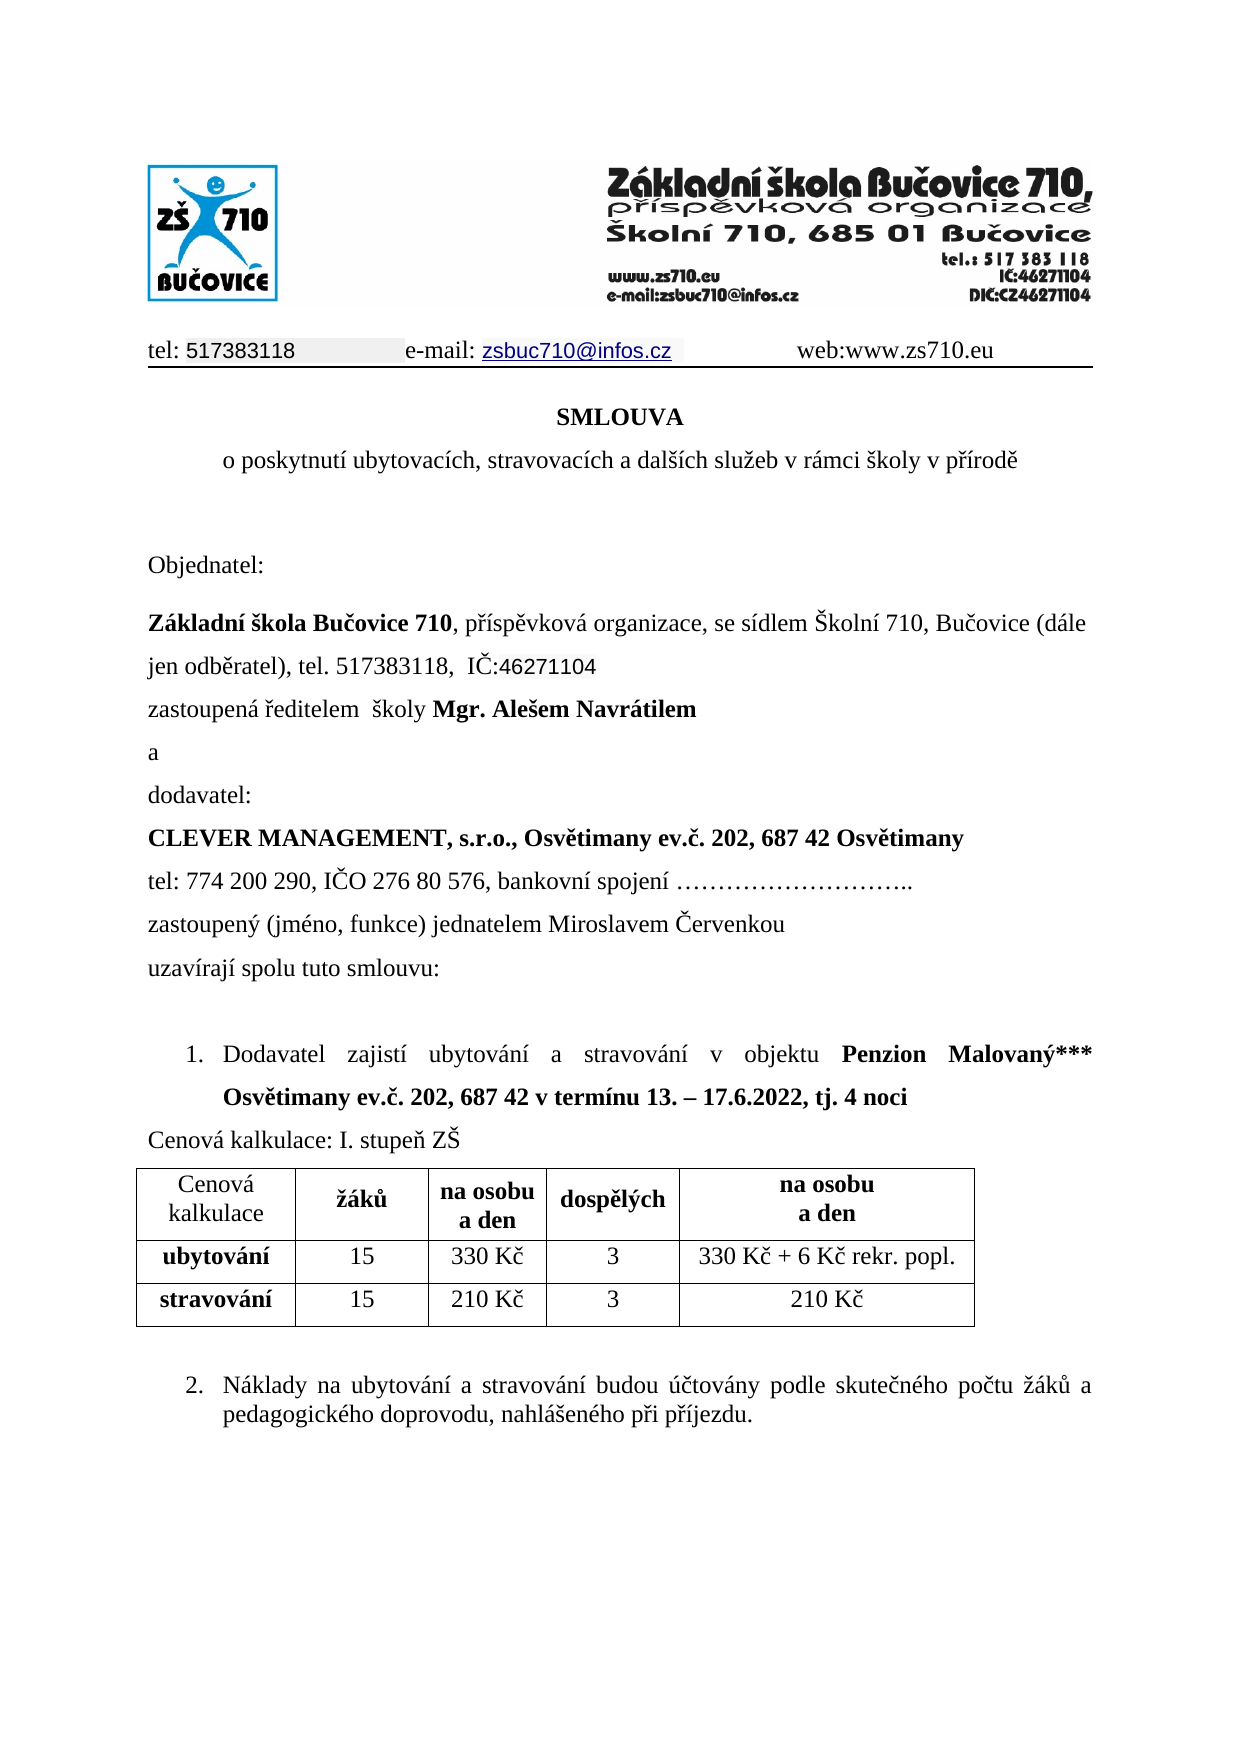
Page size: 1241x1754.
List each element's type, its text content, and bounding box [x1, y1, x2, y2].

table_cell 330 Kč + 6 Kč rekr. popl. [680, 1241, 974, 1283]
table_header dospělých [547, 1169, 679, 1240]
table_cell 15 [296, 1284, 428, 1326]
table_cell 3 [547, 1284, 679, 1326]
table_cell ubytování [137, 1241, 295, 1283]
text tel: 774 200 290, IČO 276 80 576, bankovní spojení ……………………….. [148, 866, 1093, 895]
list Dodavatel zajistí ubytování a stravování v objektu Penzion Malovaný*** Osvětimany ev.č. 202, 687 42 v termínu 13. – 17.6.2022, tj. 4 noci [185, 1039, 1093, 1111]
table_cell 3 [547, 1241, 679, 1283]
table_header žáků [296, 1169, 428, 1240]
text Objednatel: [148, 550, 1093, 579]
text Základní škola Bučovice 710, příspěvková organizace, se sídlem Školní 710, Bučovice (dále jen odběratel), tel. 517383118, IČ:46271104 [148, 608, 1093, 679]
text CLEVER MANAGEMENT, s.r.o., Osvětimany ev.č. 202, 687 42 Osvětimany [148, 823, 1093, 852]
text SMLOUVA [148, 402, 1093, 430]
list Náklady na ubytování a stravování budou účtovány podle skutečného počtu žáků a pedagogického doprovodu, nahlášeného při příjezdu. [185, 1370, 1093, 1427]
text a [148, 737, 1093, 766]
table_header na osobu a den [429, 1169, 546, 1240]
text dodavatel: [148, 780, 1093, 809]
text uzavírají spolu tuto smlouvu: [148, 953, 1093, 981]
table_header na osobu a den [680, 1169, 974, 1240]
text zastoupený (jméno, funkce) jednatelem Miroslavem Červenkou [148, 909, 1093, 938]
table_header Cenová kalkulace [137, 1169, 295, 1240]
table_cell 210 Kč [429, 1284, 546, 1326]
picture [147, 160, 1093, 306]
table_cell 15 [296, 1241, 428, 1283]
table_cell 330 Kč [429, 1241, 546, 1283]
text zastoupená ředitelem školy Mgr. Alešem Navrátilem [148, 694, 1093, 723]
text tel: 517383118 e-mail: zsbuc710@infos.cz web:www.zs710.eu [148, 335, 1093, 366]
table_cell 210 Kč [680, 1284, 974, 1326]
table_cell stravování [137, 1284, 295, 1326]
text o poskytnutí ubytovacích, stravovacích a dalších služeb v rámci školy v přírodě [148, 445, 1093, 473]
text Cenová kalkulace: I. stupeň ZŠ [148, 1125, 1093, 1154]
